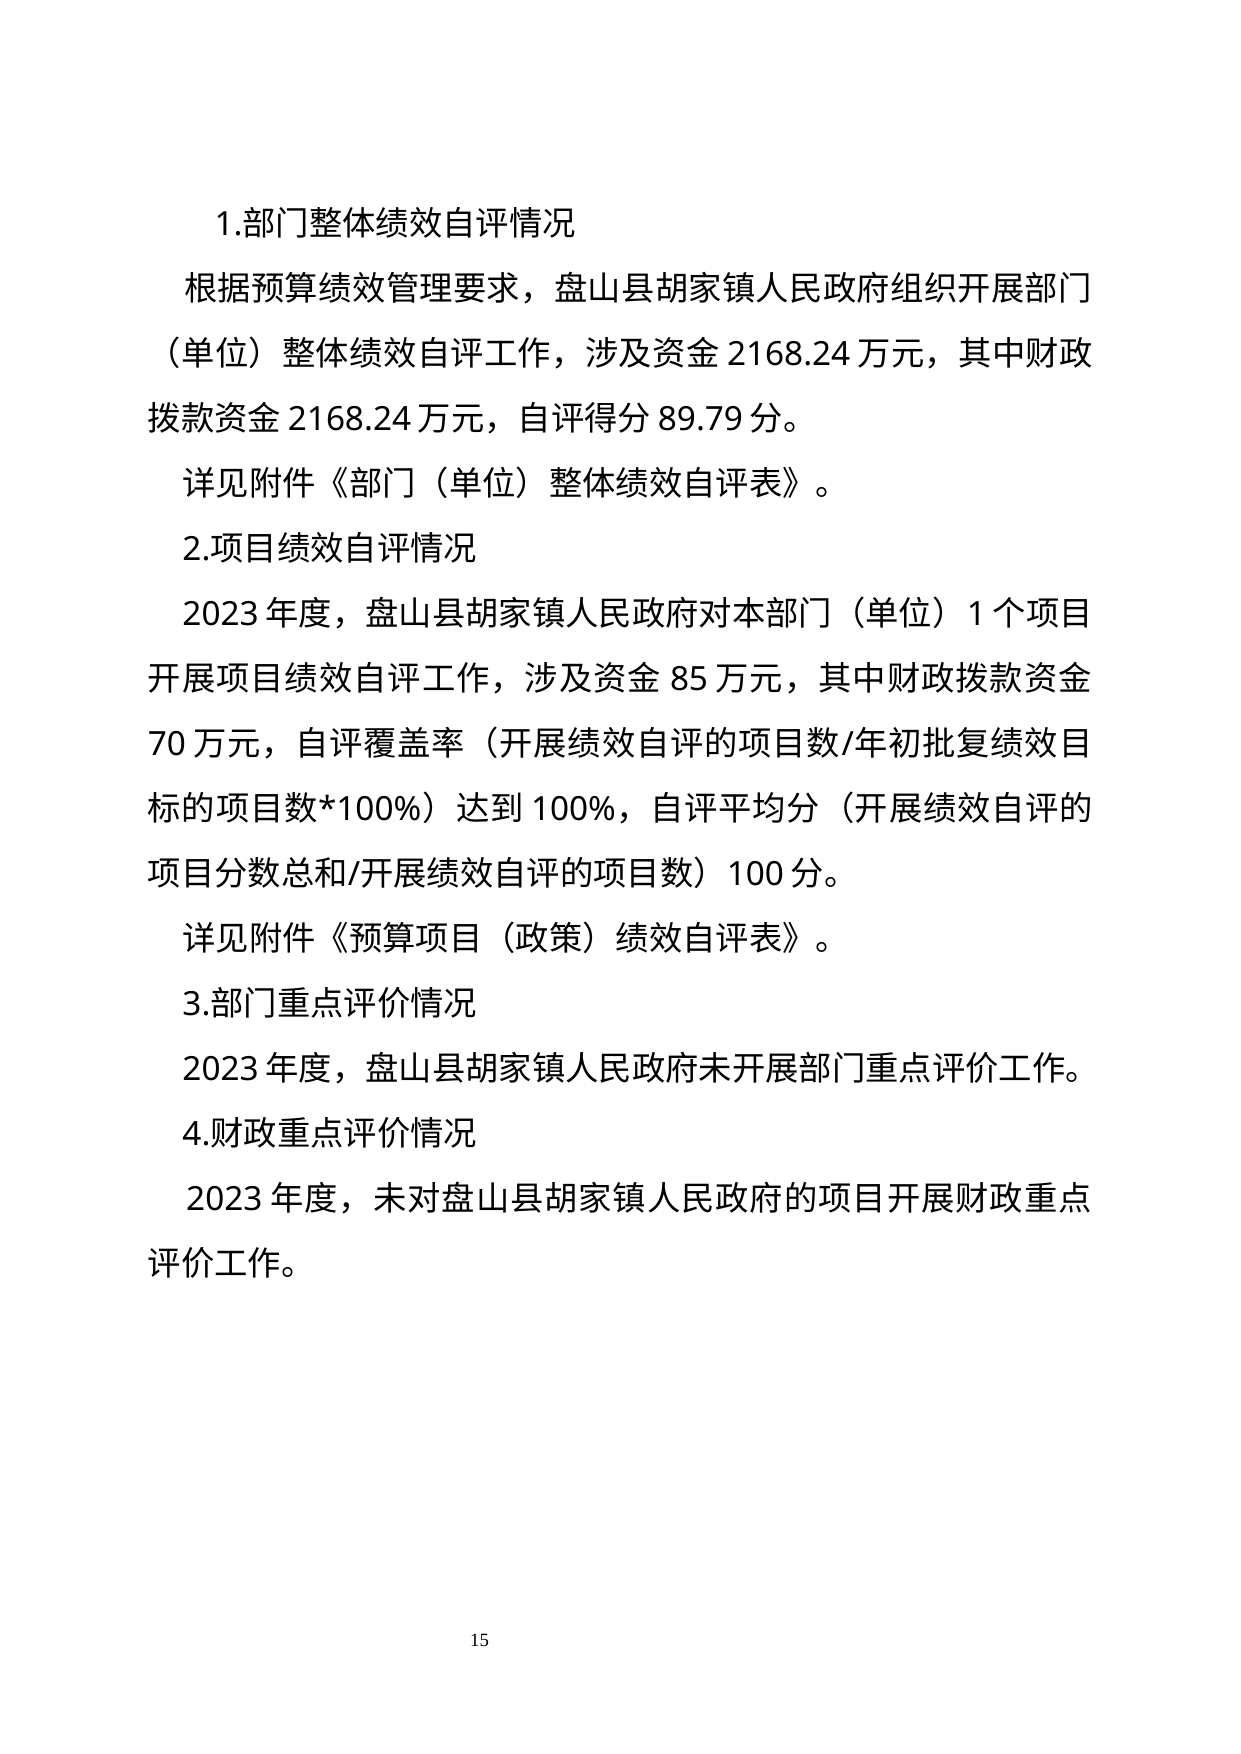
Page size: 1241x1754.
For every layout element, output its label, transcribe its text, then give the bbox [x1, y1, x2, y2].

text 1.部门整体绩效自评情况 根据预算绩效管理要求，盘山县胡家镇人民政府组织开展部门（单位）整体绩效自评工作，涉及资金2168.24万元，其中财政拨款资金2168.24万元，自评得分89.79分。 详见附件《部门（单位）整体绩效自评表》。 2.项目绩效自评情况 2023年度，盘山县胡家镇人民政府对本部门（单位）1个项目开展项目绩效自评工作，涉及资金85万元，其中财政拨款资金70万元，自评覆盖率（开展绩效自评的项目数/年初批复绩效目标的项目数*100%）达到100%，自评平均分（开展绩效自评的项目分数总和/开展绩效自评的项目数）100分。 详见附件《预算项目（政策）绩效自评表》。 3.部门重点评价情况 2023年度，盘山县胡家镇人民政府未开展部门重点评价工作。 4.财政重点评价情况 2023年度，未对盘山县胡家镇人民政府的项目开展财政重点评价工作。 [148, 188, 1093, 1293]
